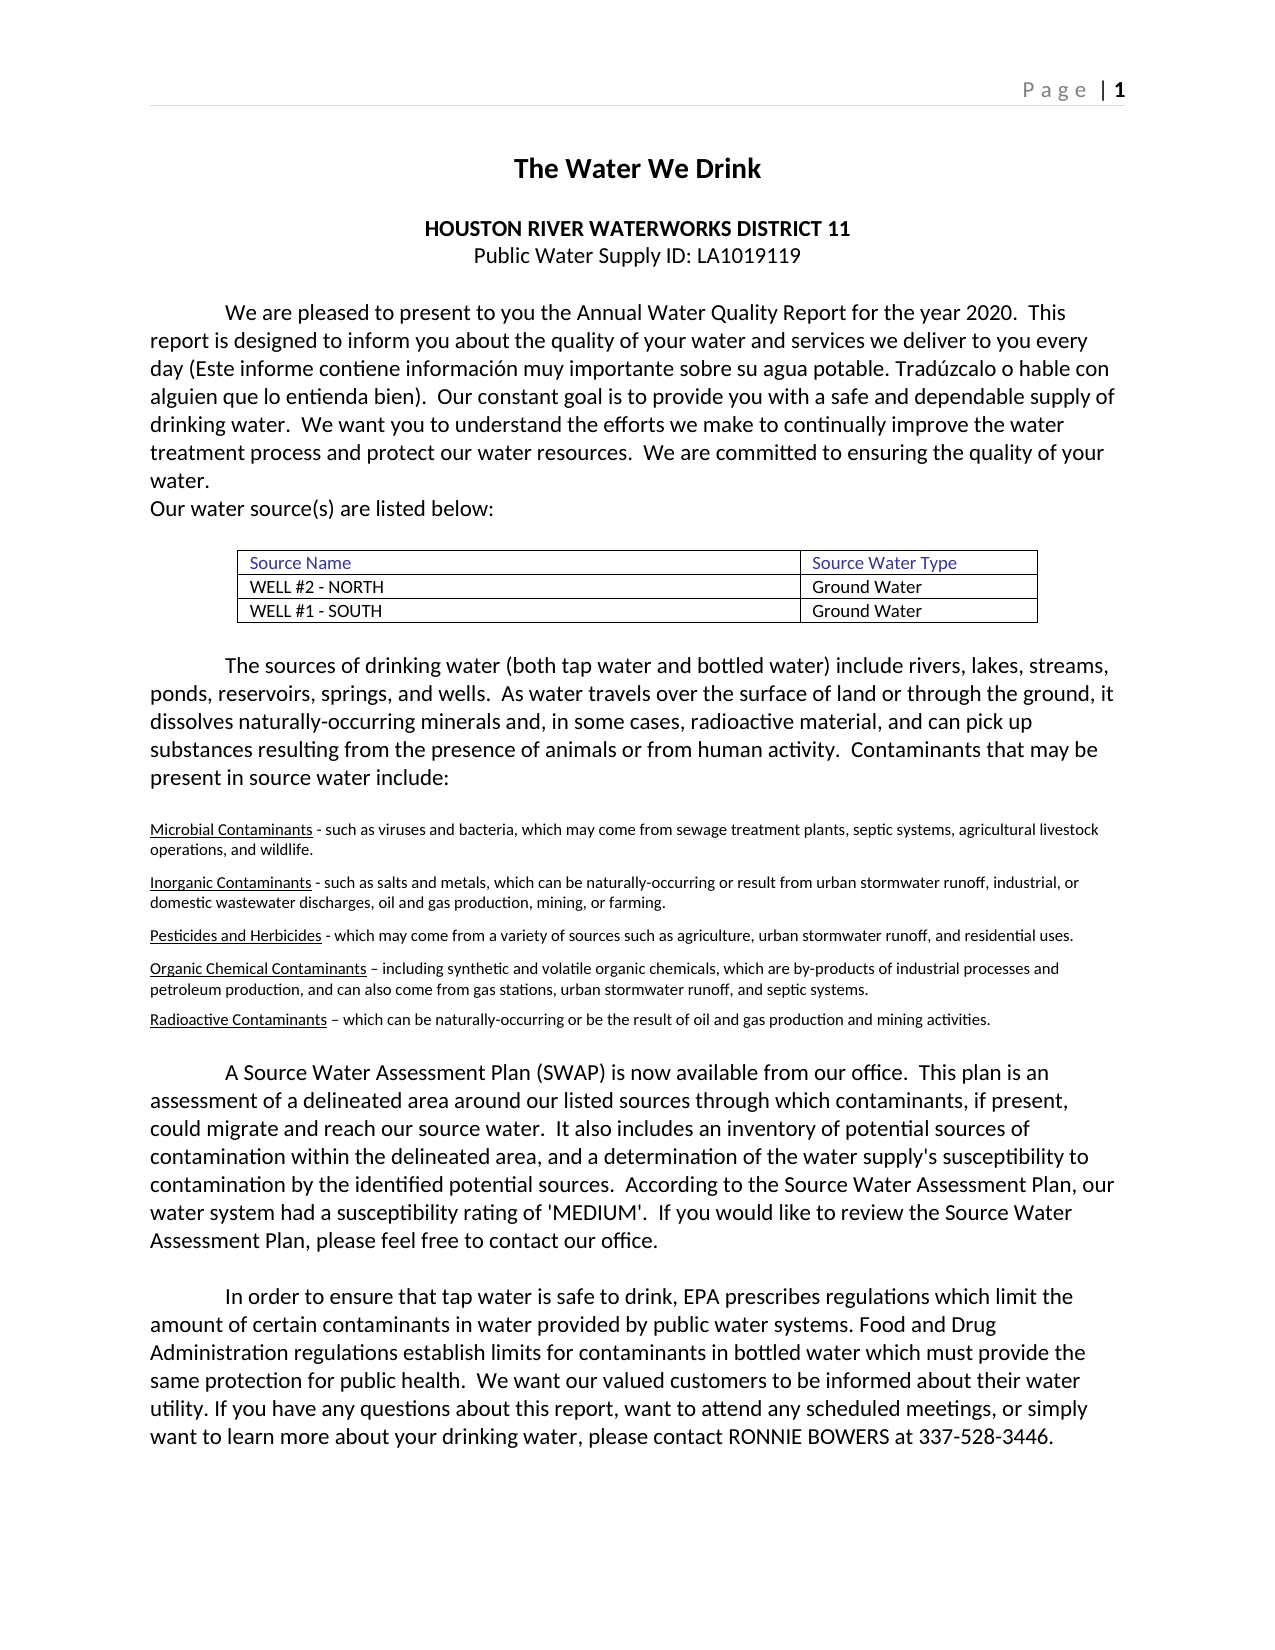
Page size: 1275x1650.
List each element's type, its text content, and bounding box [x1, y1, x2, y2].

text Pesticides and Herbicides - which may come from a variety of sources such as agriculture, urban stormwater runoff, and residential uses. [150, 926, 1125, 946]
table_header Source Name [238, 551, 800, 574]
table_header Source Water Type [801, 551, 1037, 574]
text Microbial Contaminants - such as viruses and bacteria, which may come from sewage treatment plants, septic systems, agricultural livestock operations, and wildlife. [150, 819, 1125, 859]
text A Source Water Assessment Plan (SWAP) is now available from our office. This plan is an assessment of a delineated area around our listed sources through which contaminants, if present, could migrate and reach our source water. It also includes an inventory of potential sources of contamination within the delineated area, and a determination of the water supply's susceptibility to contamination by the identified potential sources. According to the Source Water Assessment Plan, our water system had a susceptibility rating of 'MEDIUM'. If you would like to review the Source Water Assessment Plan, please feel free to contact our office. [150, 1058, 1125, 1254]
table_cell Ground Water [801, 599, 1037, 622]
text Organic Chemical Contaminants – including synthetic and volatile organic chemicals, which are by-products of industrial processes and petroleum production, and can also come from gas stations, urban stormwater runoff, and septic systems. [150, 959, 1125, 999]
text Radioactive Contaminants – which can be naturally-occurring or be the result of oil and gas production and mining activities. [150, 1009, 1125, 1030]
text Inorganic Contaminants - such as salts and metals, which can be naturally-occurring or result from urban stormwater runoff, industrial, or domestic wastewater discharges, oil and gas production, mining, or farming. [150, 872, 1125, 913]
text Our water source(s) are listed below: [150, 494, 1125, 522]
text The sources of drinking water (both tap water and bottled water) include rivers, lakes, streams, ponds, reservoirs, springs, and wells. As water travels over the surface of land or through the ground, it dissolves naturally-occurring minerals and, in some cases, radioactive material, and can pick up substances resulting from the presence of animals or from human activity. Contaminants that may be present in source water include: [150, 651, 1125, 791]
table_cell WELL #1 - SOUTH [238, 599, 800, 622]
table_cell Ground Water [801, 575, 1037, 598]
text We are pleased to present to you the Annual Water Quality Report for the year 2020. This report is designed to inform you about the quality of your water and services we deliver to you every day (Este informe contiene información muy importante sobre su agua potable. Tradúzcalo o hable con alguien que lo entienda bien). Our constant goal is to provide you with a safe and dependable supply of drinking water. We want you to understand the efforts we make to continually improve the water treatment process and protect our water resources. We are committed to ensuring the quality of your water. [150, 298, 1125, 494]
table_cell WELL #2 - NORTH [238, 575, 800, 598]
text Public Water Supply ID: LA1019119 [150, 242, 1125, 270]
text In order to ensure that tap water is safe to drink, EPA prescribes regulations which limit the amount of certain contaminants in water provided by public water systems. Food and Drug Administration regulations establish limits for contaminants in bottled water which must provide the same protection for public health. We want our valued customers to be informed about their water utility. If you have any questions about this report, want to attend any scheduled meetings, or simply want to learn more about your drinking water, please contact RONNIE BOWERS at 337-528-3446. [150, 1282, 1125, 1450]
text The Water We Drink [150, 150, 1125, 186]
text HOUSTON RIVER WATERWORKS DISTRICT 11 [150, 214, 1125, 242]
